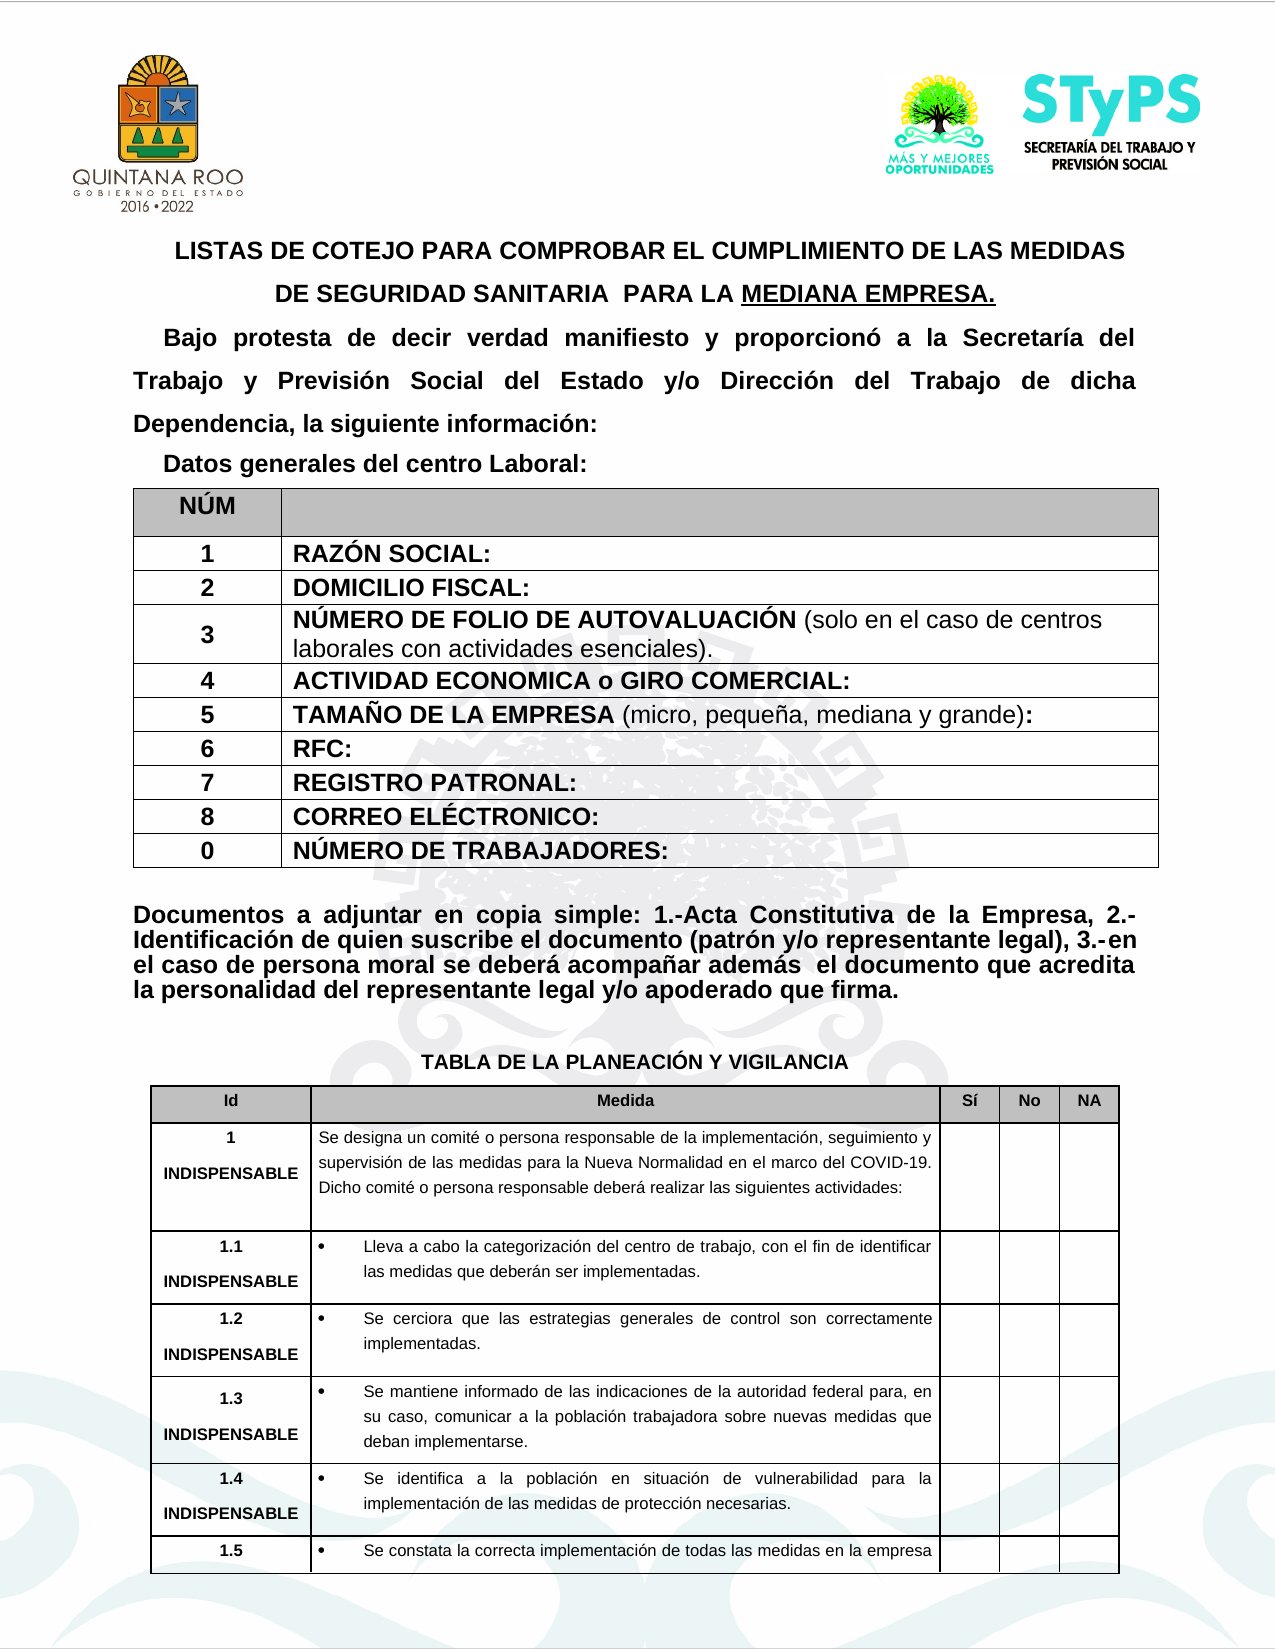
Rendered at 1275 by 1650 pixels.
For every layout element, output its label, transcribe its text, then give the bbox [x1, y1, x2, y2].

table_cell 1.5 INDISPENSABLE [152, 1537, 310, 1572]
table_cell RFC: [282, 732, 1158, 765]
table_cell [1000, 1305, 1059, 1376]
table_cell Se designa un comité o persona responsable de la implementación, seguimiento y supervisión de las medidas para la Nueva Normalidad en el marco del COVID-19. Dicho comité o persona responsable deberá realizar las siguientes actividades: [312, 1124, 939, 1230]
table_cell TAMAÑO DE LA EMPRESA (micro, pequeña, mediana y grande): [282, 698, 1158, 731]
table_cell 5 [134, 698, 281, 731]
table_header NÚM [134, 489, 281, 536]
table_cell CORREO ELÉCTRONICO: [282, 800, 1158, 833]
table_cell 7 [134, 766, 281, 799]
table_cell [1000, 1124, 1059, 1230]
table_cell [1060, 1232, 1118, 1303]
table_cell 1.3 INDISPENSABLE [152, 1377, 310, 1463]
table_cell [941, 1464, 999, 1535]
table_cell 2 [134, 571, 281, 604]
table_cell 1 [134, 537, 281, 570]
table_cell 6 [134, 732, 281, 765]
table_cell [1060, 1124, 1118, 1230]
table_cell 1.4 INDISPENSABLE [152, 1464, 310, 1535]
table_cell NÚMERO DE FOLIO DE AUTOVALUACIÓN (solo en el caso de centros laborales con actividades esenciales). [282, 605, 1158, 663]
table_cell [1060, 1305, 1118, 1376]
text Documentos a adjuntar en copia simple: 1.-Acta Constitutiva de la Empresa, 2.-Identificación de quien suscribe el documento (patrón y/o representante legal), 3.-en el caso de persona moral se deberá acompañar además el documento que acredita la personalidad del representante legal y/o apoderado que firma. [133, 904, 1137, 1004]
text LISTAS DE COTEJO PARA COMPROBAR EL CUMPLIMIENTO DE LAS MEDIDAS DE SEGURIDAD SANITARIA PARA LA MEDIANA EMPRESA. [133, 236, 1137, 308]
table_cell 1.1 INDISPENSABLE [152, 1232, 310, 1303]
picture [0, 1, 1275, 1649]
text Bajo protesta de decir verdad manifiesto y proporcionó a la Secretaría del Trabajo y Previsión Social del Estado y/o Dirección del Trabajo de dicha Dependencia, la siguiente información: [133, 323, 1137, 438]
table_cell [1060, 1537, 1118, 1572]
table_cell [1060, 1464, 1118, 1535]
table_cell 1.2 INDISPENSABLE [152, 1305, 310, 1376]
table_cell NÚMERO DE TRABAJADORES: [282, 834, 1158, 867]
table_header Id [152, 1087, 310, 1122]
table_cell [1000, 1377, 1059, 1463]
table_header Medida [312, 1087, 939, 1122]
table_cell 8 [134, 800, 281, 833]
table_cell [1000, 1537, 1059, 1572]
table_cell [941, 1124, 999, 1230]
table_cell [941, 1232, 999, 1303]
table_cell [1060, 1377, 1118, 1463]
table_cell RAZÓN SOCIAL: [282, 537, 1158, 570]
table_cell REGISTRO PATRONAL: [282, 766, 1158, 799]
table_cell 1 INDISPENSABLE [152, 1124, 310, 1230]
table_cell 4 [134, 664, 281, 697]
table_cell 0 [134, 834, 281, 867]
table_cell [941, 1537, 999, 1572]
text TABLA DE LA PLANEACIÓN Y VIGILANCIA [133, 1050, 1137, 1075]
table_cell 3 [134, 605, 281, 663]
table_cell ACTIVIDAD ECONOMICA o GIRO COMERCIAL: [282, 664, 1158, 697]
table_cell [941, 1305, 999, 1376]
table_cell DOMICILIO FISCAL: [282, 571, 1158, 604]
table_cell Se cerciora que las estrategias generales de control son correctamente implementadas. [312, 1305, 939, 1376]
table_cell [312, 1537, 939, 1572]
table_header NA [1060, 1087, 1118, 1122]
table_header Sí [941, 1087, 999, 1122]
table_header No [1000, 1087, 1059, 1122]
table_header [282, 489, 1158, 536]
table_cell Se identifica a la población en situación de vulnerabilidad para la implementación de las medidas de protección necesarias. [312, 1464, 939, 1535]
table_cell [941, 1377, 999, 1463]
table_cell [1000, 1232, 1059, 1303]
table_cell [1000, 1464, 1059, 1535]
table_cell Se mantiene informado de las indicaciones de la autoridad federal para, en su caso, comunicar a la población trabajadora sobre nuevas medidas que deban implementarse. [312, 1377, 939, 1463]
text Datos generales del centro Laboral: [133, 452, 1137, 477]
table_cell Lleva a cabo la categorización del centro de trabajo, con el fin de identificar las medidas que deberán ser implementadas. [312, 1232, 939, 1303]
